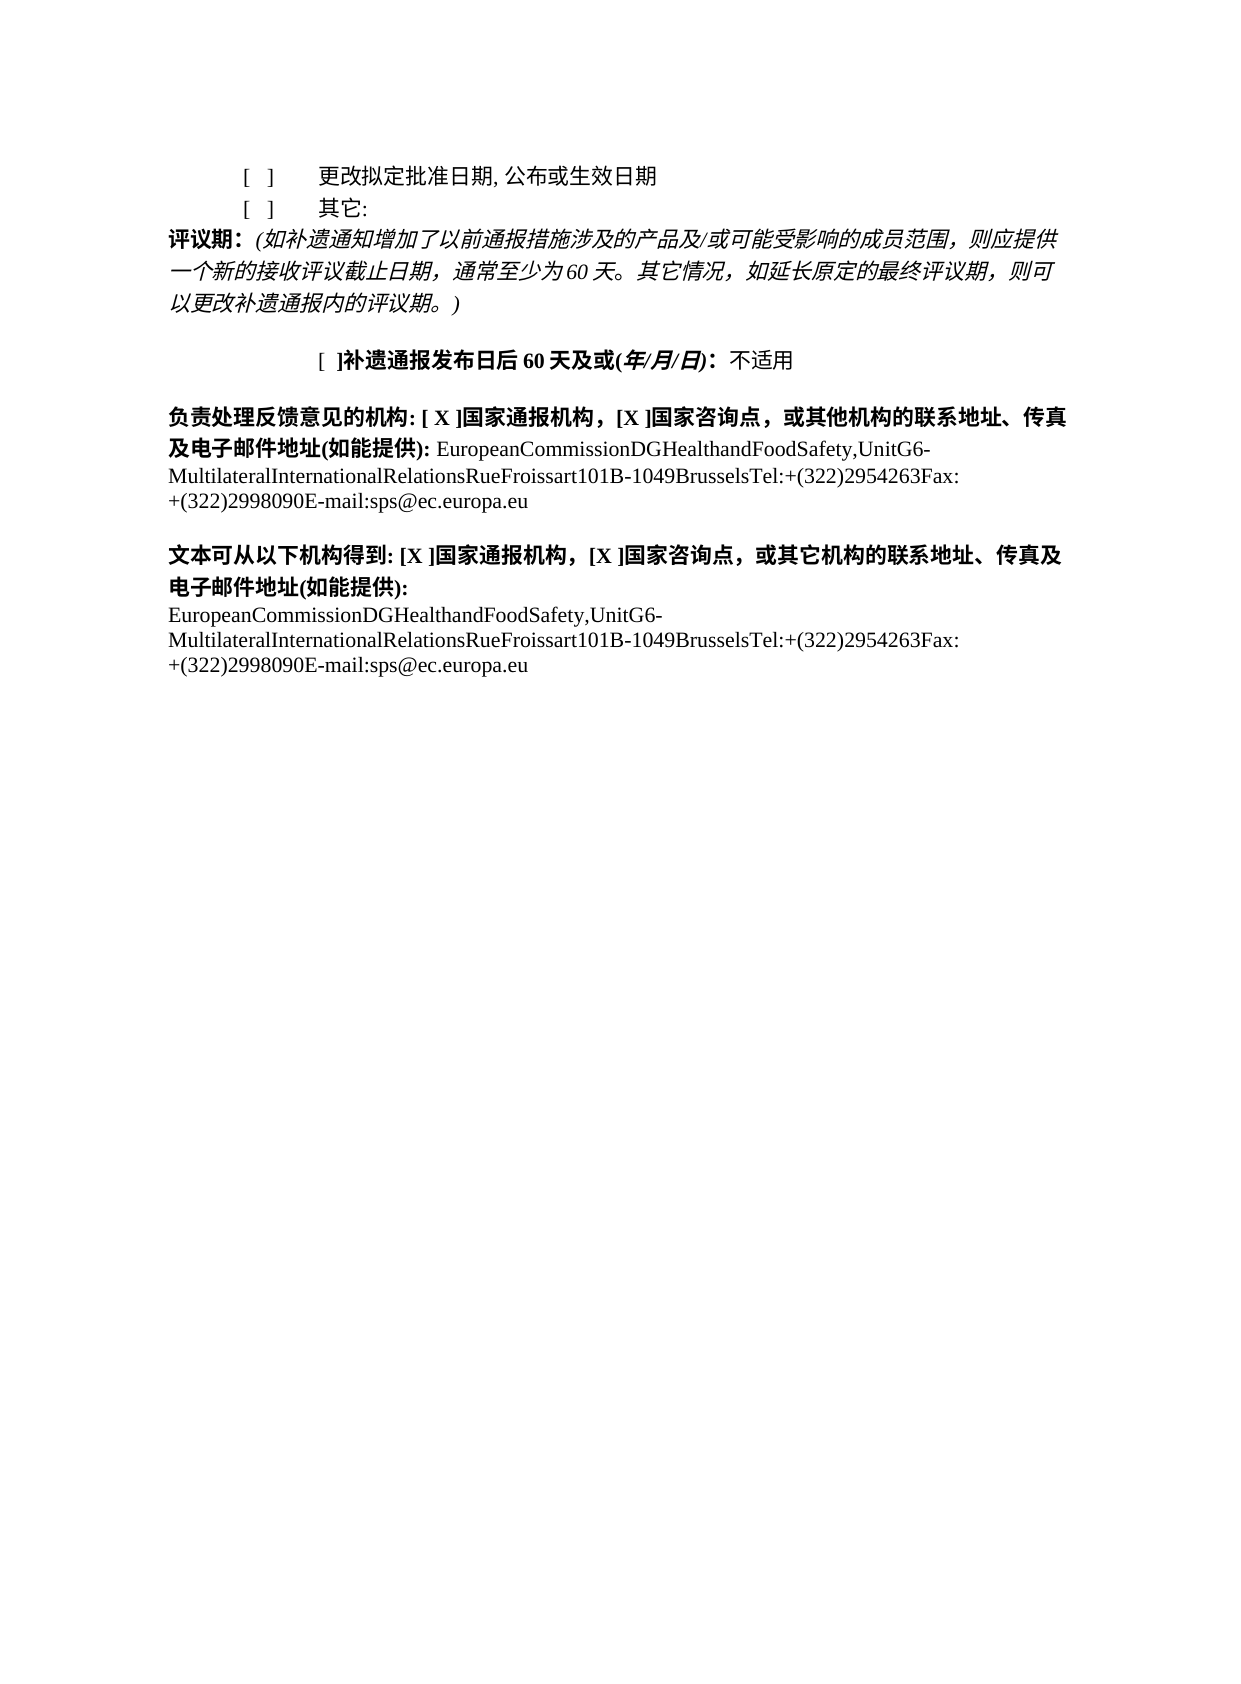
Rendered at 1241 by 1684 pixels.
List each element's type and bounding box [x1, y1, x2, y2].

table_header [157, 159, 1083, 735]
